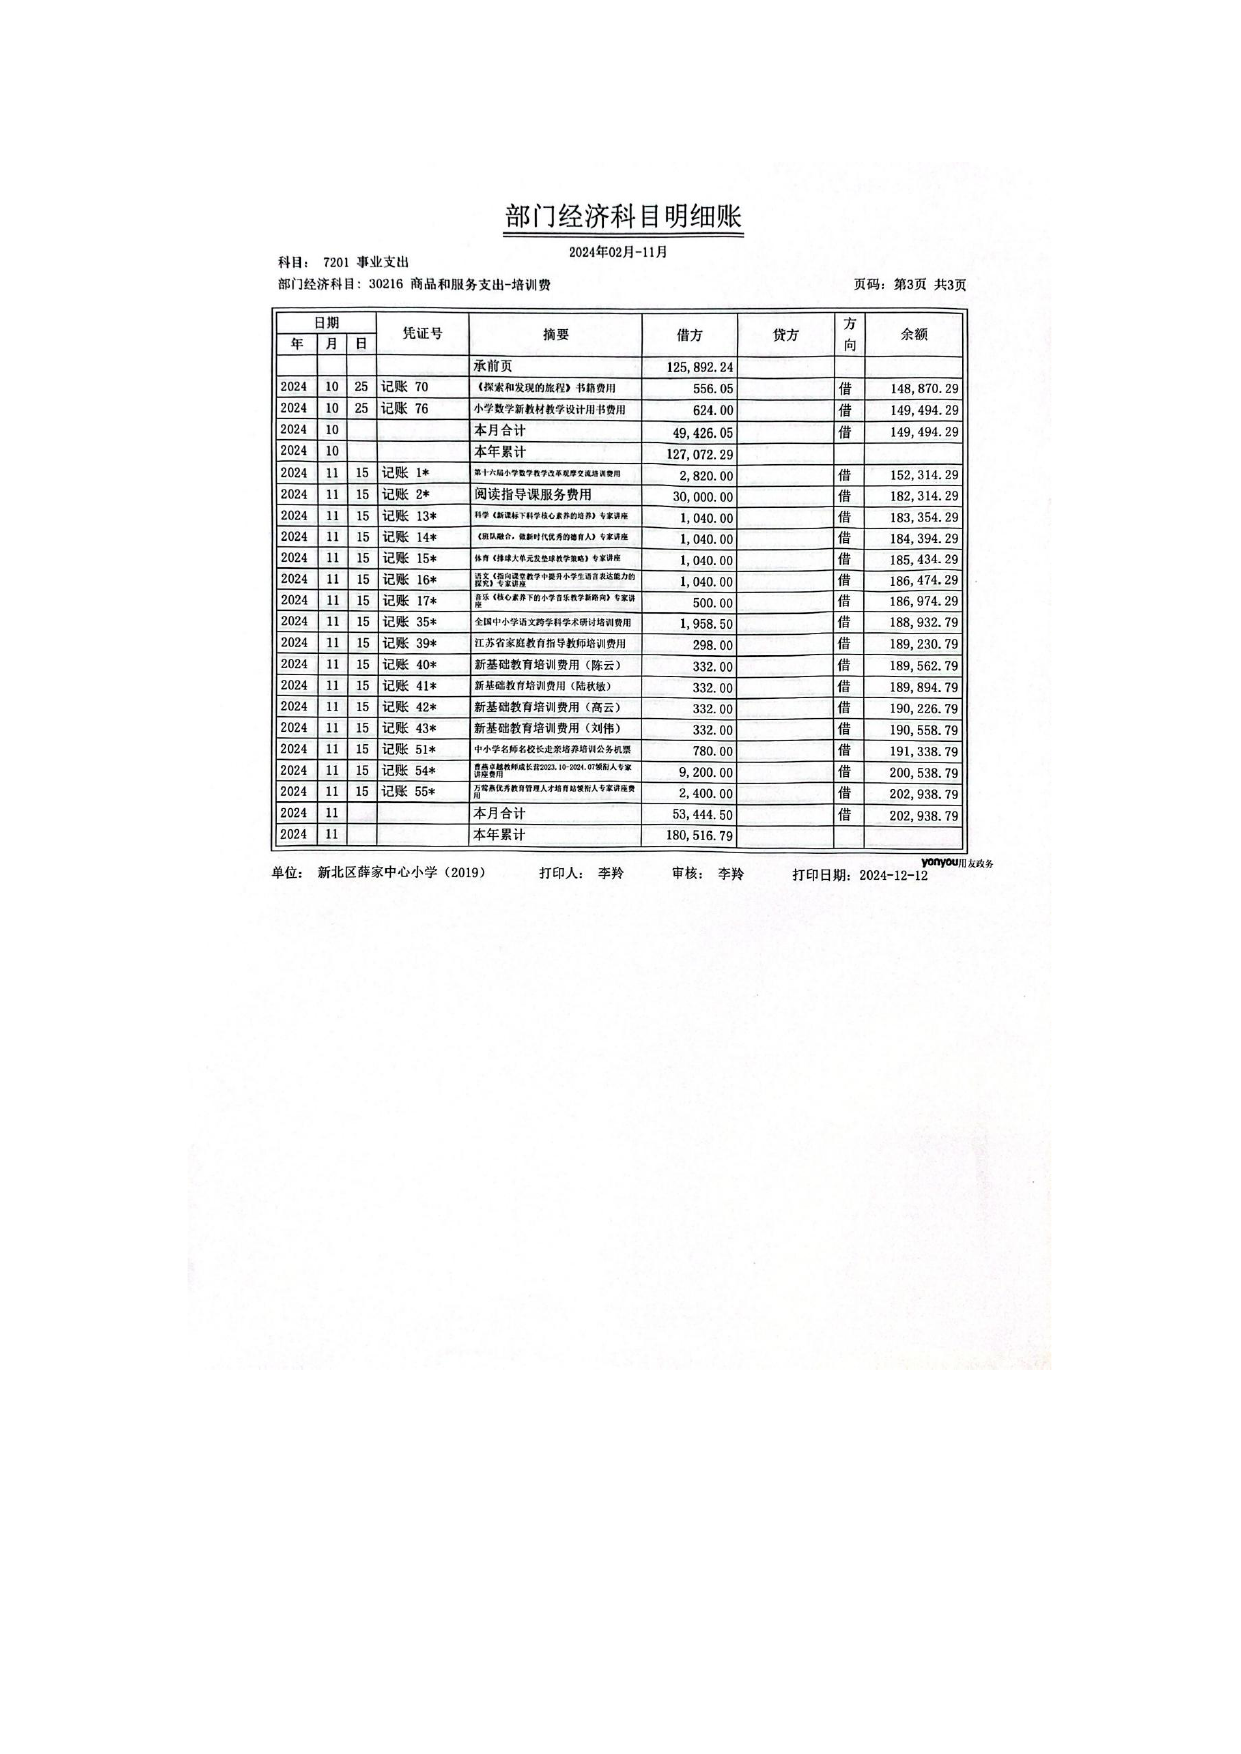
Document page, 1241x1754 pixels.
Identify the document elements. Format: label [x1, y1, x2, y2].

picture [187, 162, 1052, 1370]
